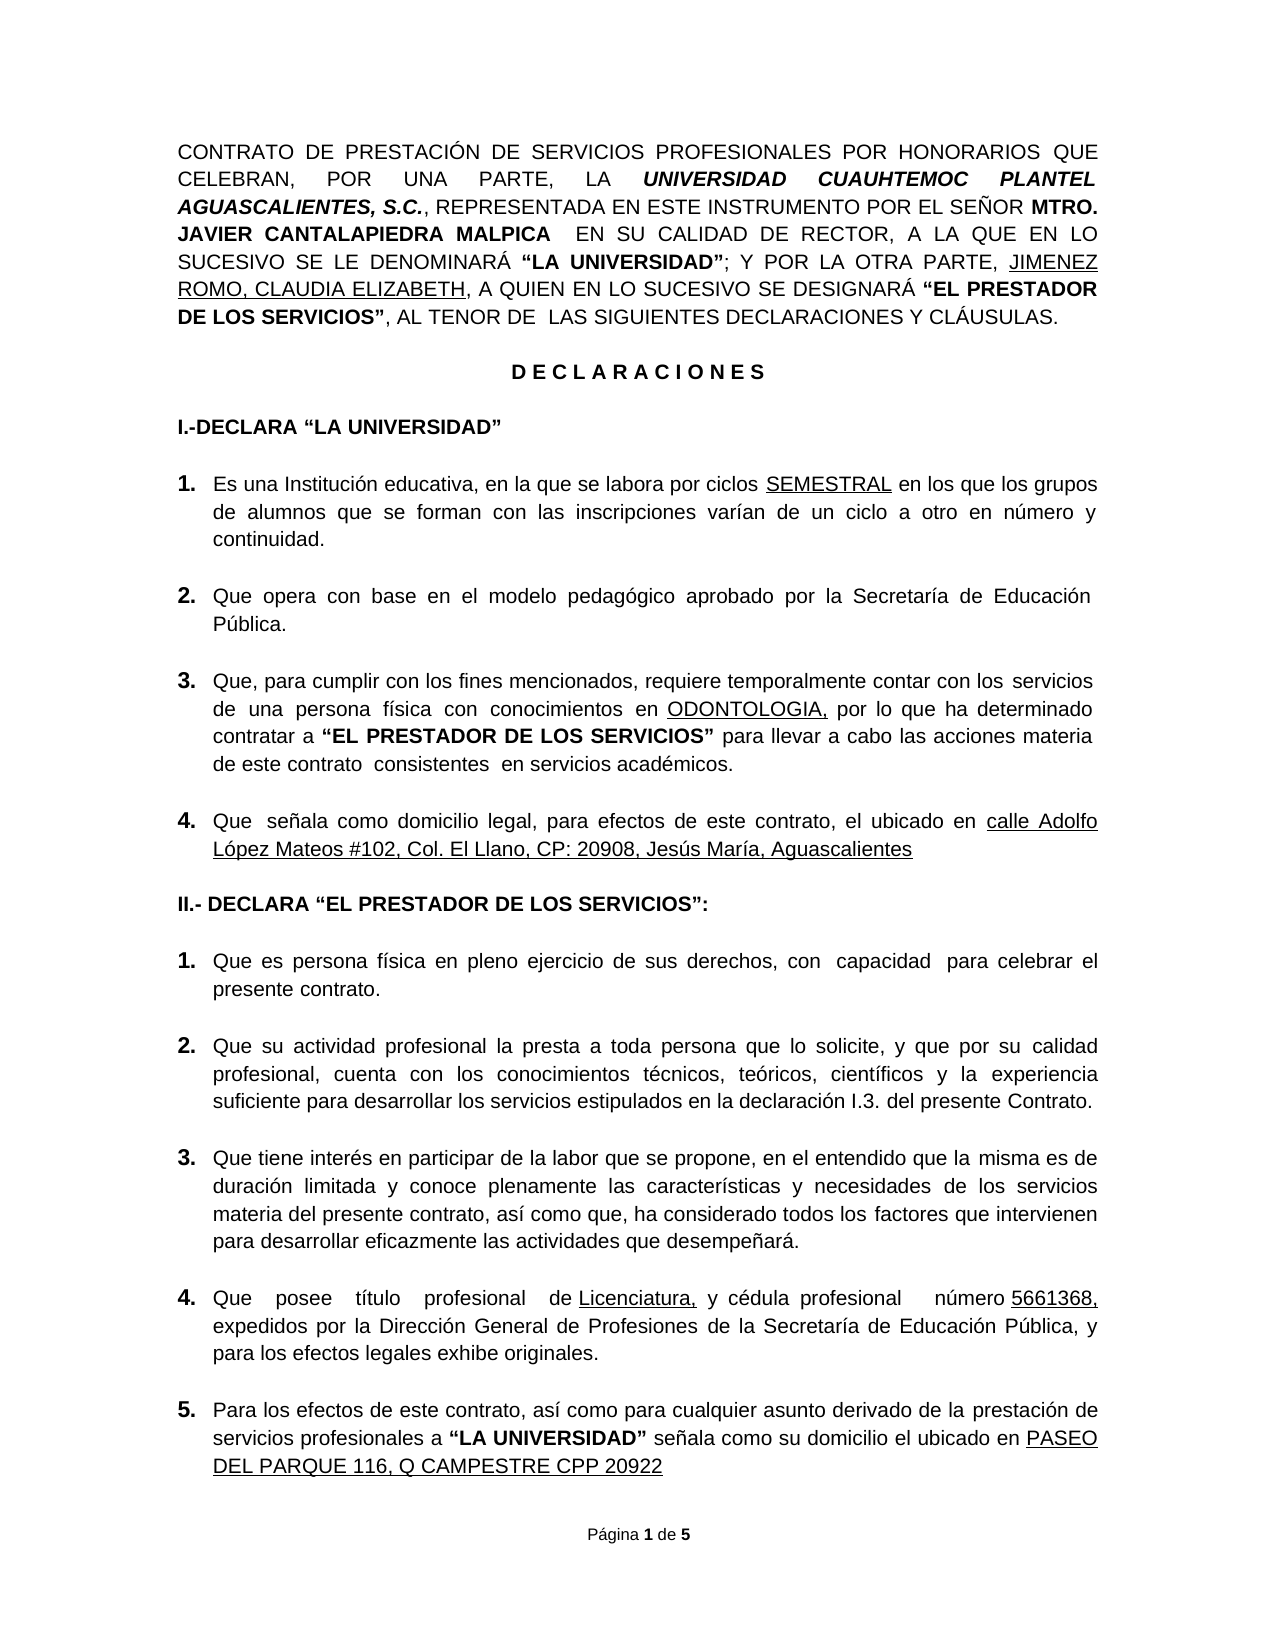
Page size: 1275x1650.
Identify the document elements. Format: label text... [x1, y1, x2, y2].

subtitle D E C L A R A C I O N E S [177, 359, 1098, 383]
list Que posee título profesional de Licenciatura, y cédula profesional número 5661368, expedidos por la Dirección General de Profesiones de la Secretaría de Educación Pública, y para los efectos legales exhibe originales. [177, 1284, 1098, 1365]
list Para los efectos de este contrato, así como para cualquier asunto derivado de la prestación de servicios profesionales a “LA UNIVERSIDAD” señala como su domicilio el ubicado en PASEO DEL PARQUE 116, Q CAMPESTRE CPP 20922 [177, 1396, 1098, 1478]
list Que tiene interés en participar de la labor que se propone, en el entendido que la misma es de duración limitada y conoce plenamente las características y necesidades de los servicios materia del presente contrato, así como que, ha considerado todos los factores que intervienen para desarrollar eficazmente las actividades que desempeñará. [177, 1144, 1098, 1253]
text CONTRATO DE PRESTACIÓN DE SERVICIOS PROFESIONALES POR HONORARIOS QUE CELEBRAN, POR UNA PARTE, LA UNIVERSIDAD CUAUHTEMOC PLANTEL AGUASCALIENTES, S.C., REPRESENTADA EN ESTE INSTRUMENTO POR EL SEÑOR MTRO. JAVIER CANTALAPIEDRA MALPICA EN SU CALIDAD DE RECTOR, A LA QUE EN LO SUCESIVO SE LE DENOMINARÁ “LA UNIVERSIDAD”; Y POR LA OTRA PARTE, JIMENEZ ROMO, CLAUDIA ELIZABETH, A QUIEN EN LO SUCESIVO SE DESIGNARÁ “EL PRESTADOR DE LOS SERVICIOS”, AL TENOR DE LAS SIGUIENTES DECLARACIONES Y CLÁUSULAS. [177, 139, 1098, 328]
list Es una Institución educativa, en la que se labora por ciclos SEMESTRAL en los que los grupos de alumnos que se forman con las inscripciones varían de un ciclo a otro en número y continuidad. [177, 469, 1098, 551]
text I.-DECLARA “LA UNIVERSIDAD” [177, 414, 1110, 438]
list Que es persona física en pleno ejercicio de sus derechos, con capacidad para celebrar el presente contrato. [177, 947, 1098, 1001]
list Que opera con base en el modelo pedagógico aprobado por la Secretaría de Educación Pública. [177, 582, 1092, 636]
subtitle II.- DECLARA “EL PRESTADOR DE LOS SERVICIOS”: [177, 892, 1110, 916]
list Que, para cumplir con los fines mencionados, requiere temporalmente contar con los servicios de una persona física con conocimientos en ODONTOLOGIA, por lo que ha determinado contratar a “EL PRESTADOR DE LOS SERVICIOS” para llevar a cabo las acciones materia de este contrato consistentes en servicios académicos. [177, 667, 1093, 776]
list Que su actividad profesional la presta a toda persona que lo solicite, y que por su calidad profesional, cuenta con los conocimientos técnicos, teóricos, científicos y la experiencia suficiente para desarrollar los servicios estipulados en la declaración I.3. del presente Contrato. [177, 1032, 1098, 1113]
list Que señala como domicilio legal, para efectos de este contrato, el ubicado en calle Adolfo López Mateos #102, Col. El Llano, CP: 20908, Jesús María, Aguascalientes [177, 807, 1098, 861]
